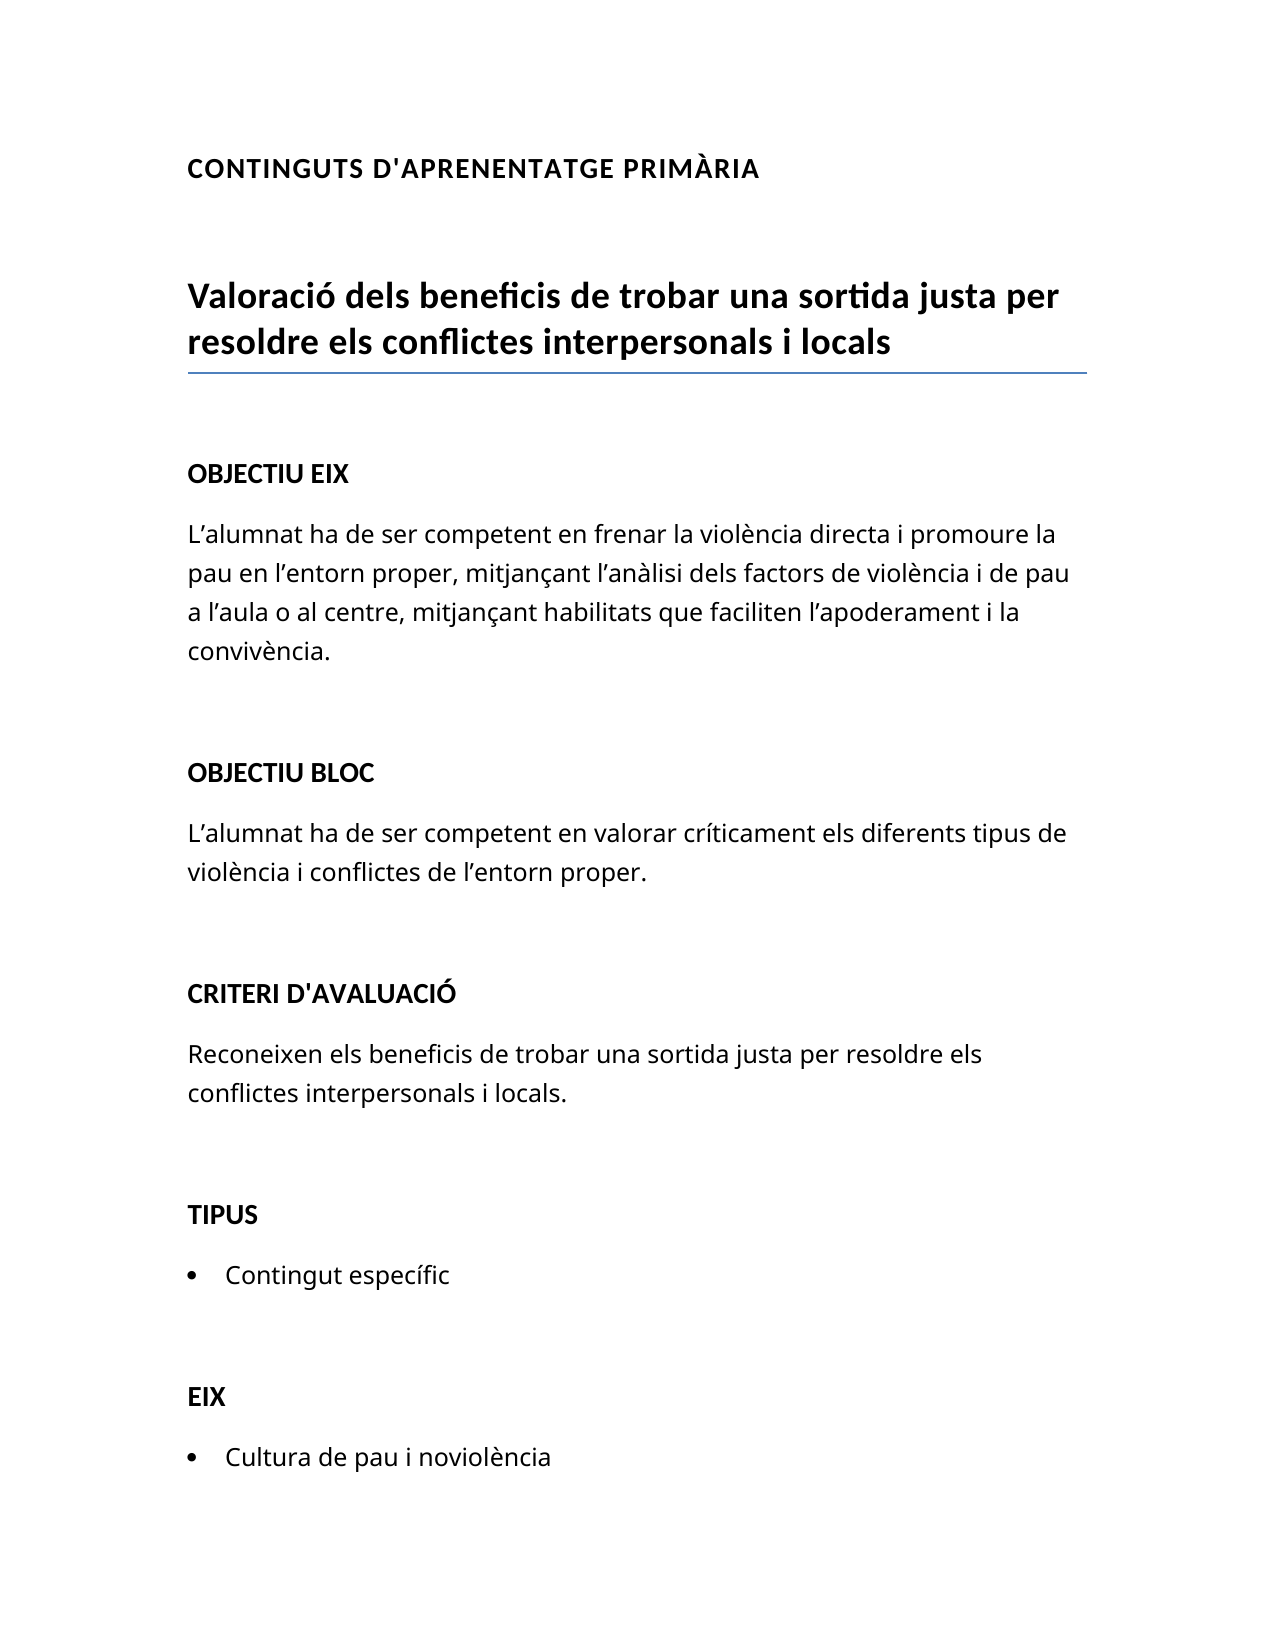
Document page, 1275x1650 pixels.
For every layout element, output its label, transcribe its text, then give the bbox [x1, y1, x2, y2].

title Valoració dels beneficis de trobar una sortida justa per resoldre els conflictes interpersonals i locals [187, 272, 1087, 374]
subtitle CRITERI D'AVALUACIÓ [187, 975, 1087, 1011]
text L’alumnat ha de ser competent en frenar la violència directa i promoure la pau en l’entorn proper, mitjançant l’anàlisi dels factors de violència i de pau a l’aula o al centre, mitjançant habilitats que faciliten l’apoderament i la convivència. [187, 516, 1087, 668]
text Reconeixen els beneficis de trobar una sortida justa per resoldre els conflictes interpersonals i locals. [187, 1037, 1087, 1110]
list Contingut específic [187, 1258, 1087, 1292]
subtitle CONTINGUTS D'APRENENTATGE PRIMÀRIA [187, 150, 1087, 186]
list Cultura de pau i noviolència [187, 1439, 1087, 1473]
subtitle OBJECTIU BLOC [187, 754, 1087, 789]
subtitle EIX [187, 1378, 1087, 1413]
subtitle TIPUS [187, 1196, 1087, 1231]
text L’alumnat ha de ser competent en valorar críticament els diferents tipus de violència i conflictes de l’entorn proper. [187, 816, 1087, 889]
subtitle OBJECTIU EIX [187, 455, 1087, 490]
